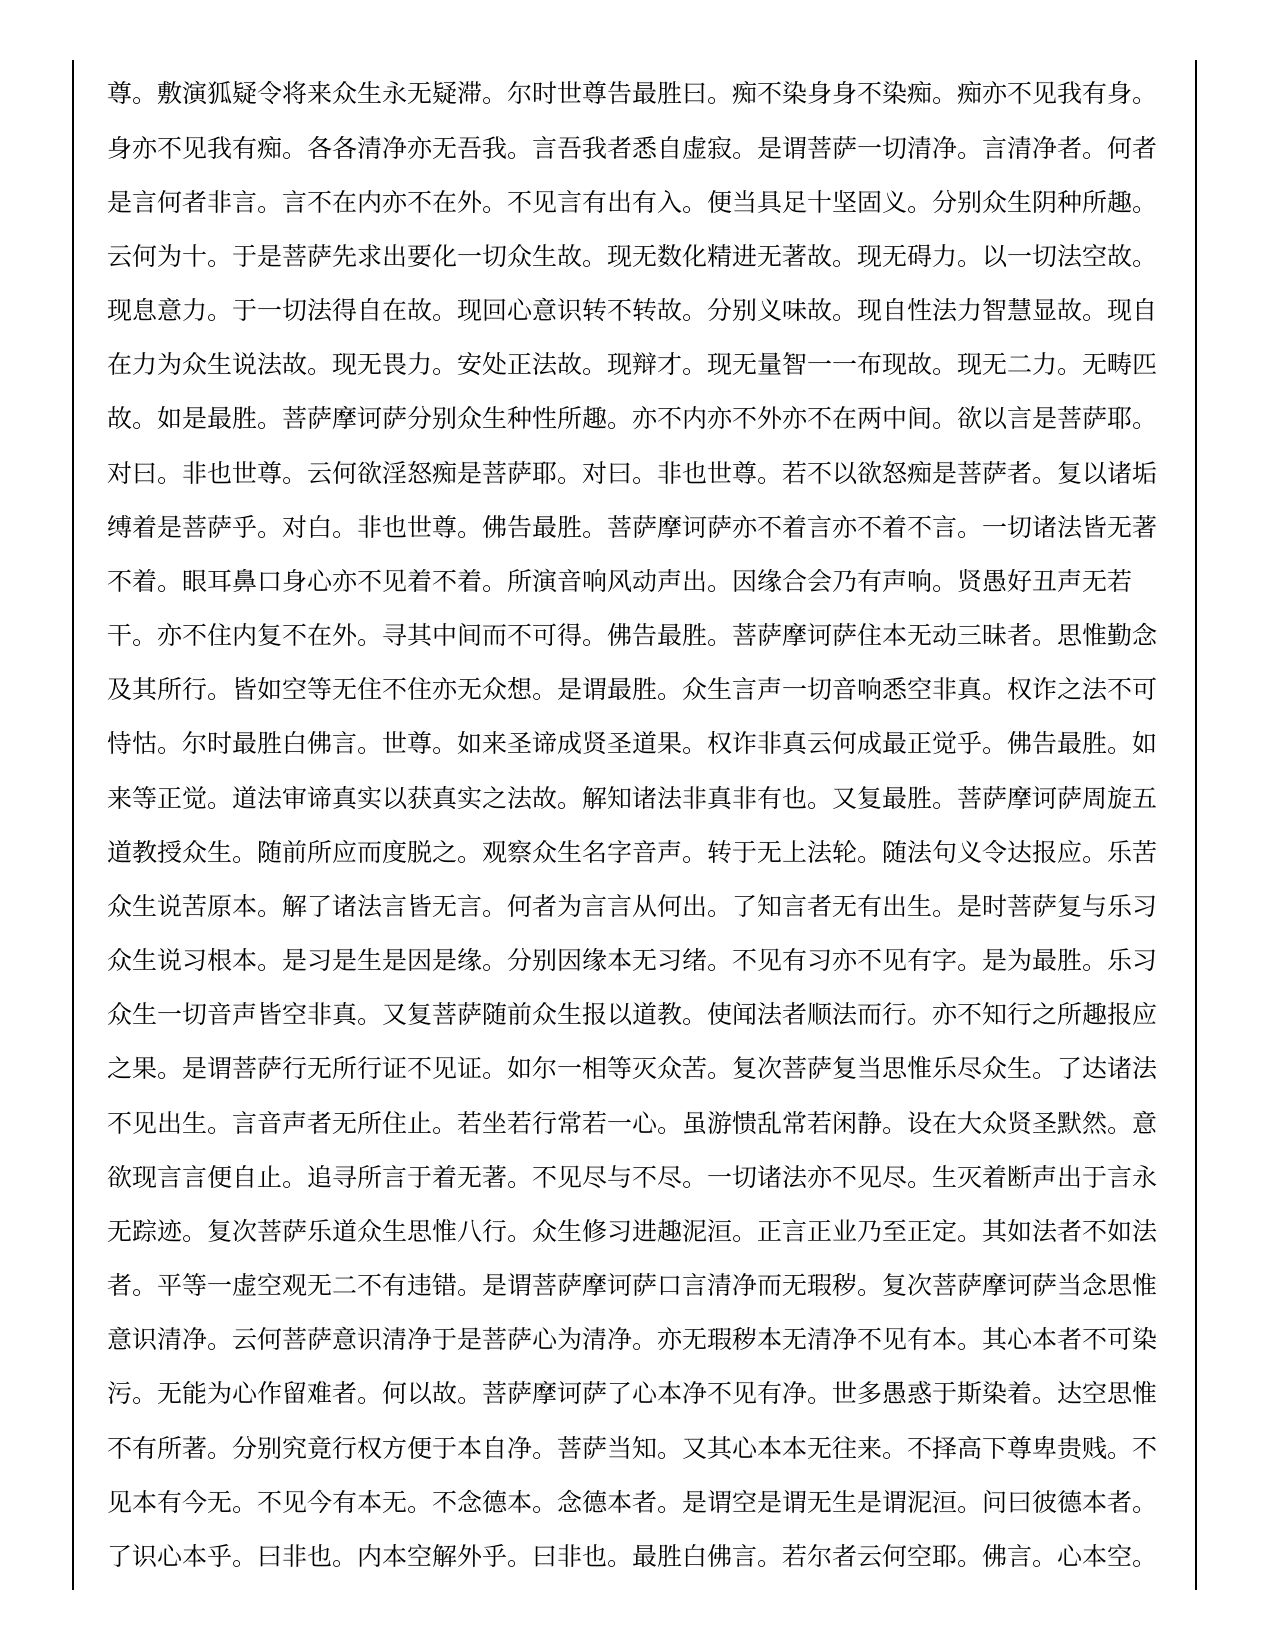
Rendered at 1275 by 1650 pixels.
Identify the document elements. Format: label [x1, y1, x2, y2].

text [107, 74, 1159, 1573]
